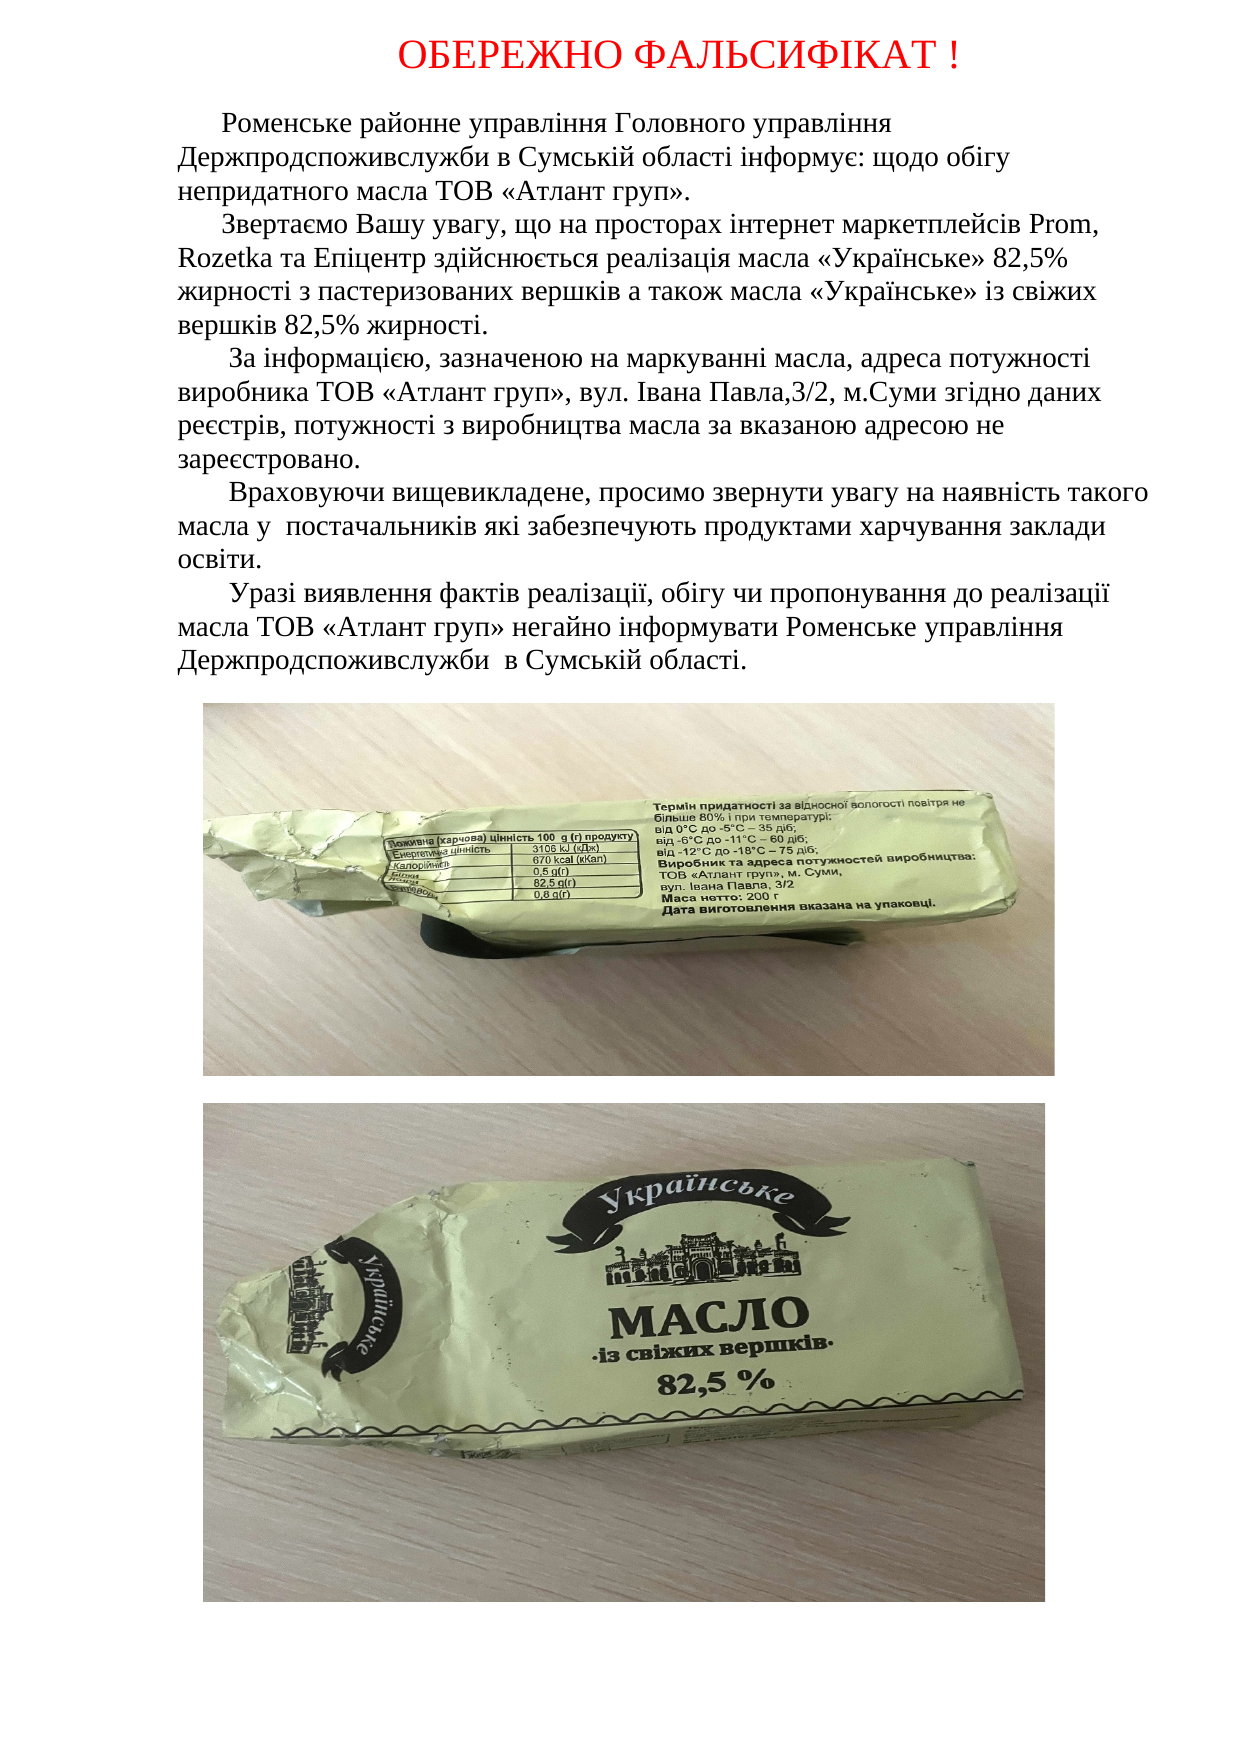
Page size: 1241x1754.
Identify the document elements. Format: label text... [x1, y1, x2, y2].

picture [203, 703, 1055, 1076]
text Роменське районне управління Головного управління Держпродспоживслужби в Сумській області інформує: щодо обігу непридатного масла ТОВ «Атлант груп». [177, 106, 1181, 206]
picture [203, 1103, 1046, 1602]
text ОБЕРЕЖНО ФАЛЬСИФІКАТ ! [177, 29, 1181, 77]
text Уразі виявлення фактів реалізації, обігу чи пропонування до реалізації масла ТОВ «Атлант груп» негайно інформувати Роменське управління Держпродспоживслужби в Сумській області. [177, 575, 1181, 676]
text Звертаємо Вашу увагу, що на просторах інтернет маркетплейсів Prom, Rozetka та Епіцентр здійснюється реалізація масла «Українське» 82,5% жирності з пастеризованих вершків а також масла «Українське» із свіжих вершків 82,5% жирності. [177, 206, 1181, 340]
text За інформацією, зазначеною на маркуванні масла, адреса потужності виробника ТОВ «Атлант груп», вул. Івана Павла,3/2, м.Суми згідно даних реєстрів, потужності з виробництва масла за вказаною адресою не зареєстровано. [177, 340, 1181, 474]
text Враховуючи вищевикладене, просимо звернути увагу на наявність такого масла у постачальників які забезпечують продуктами харчування заклади освіти. [177, 474, 1181, 575]
